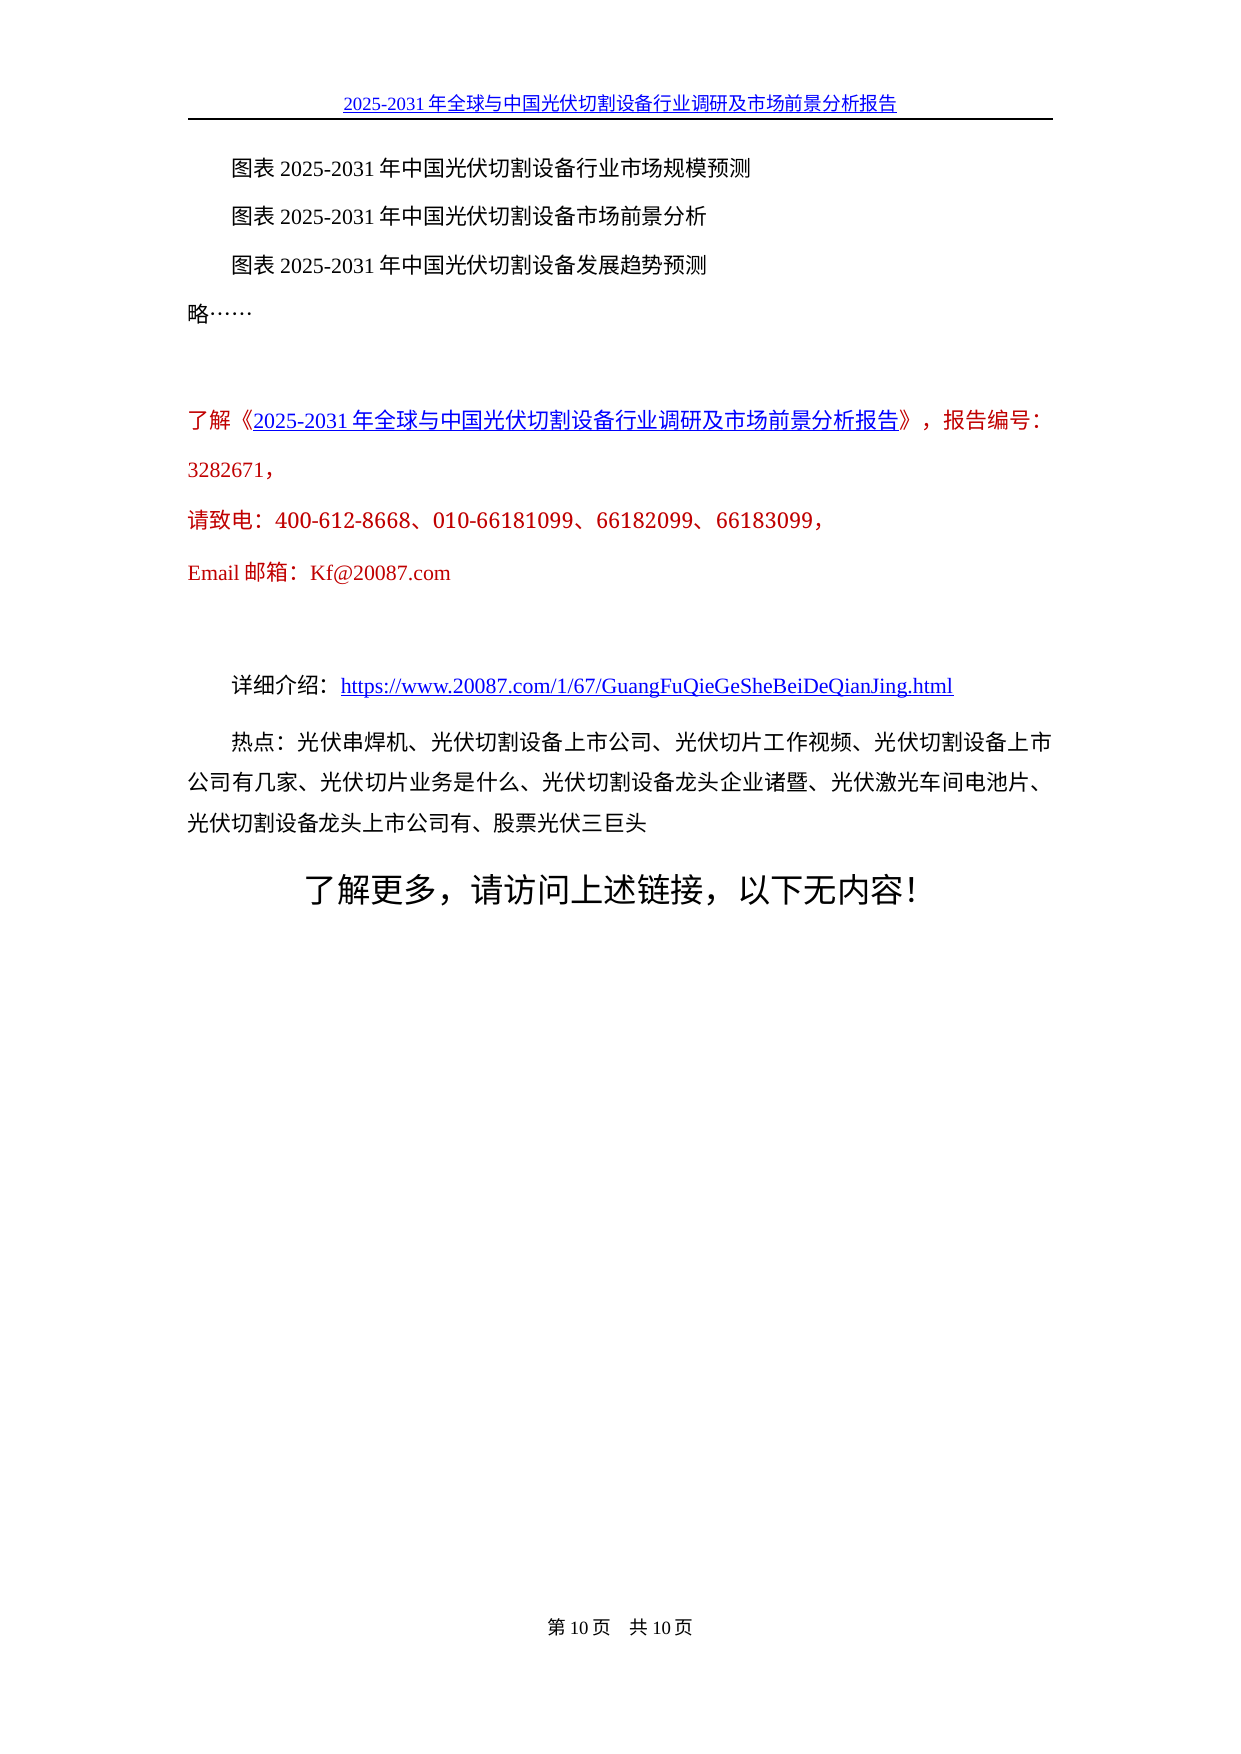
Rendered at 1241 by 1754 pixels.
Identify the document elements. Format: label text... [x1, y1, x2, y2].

text 详细介绍：https://www.20087.com/1/67/GuangFuQieGeSheBeiDeQianJing.html [187, 668, 1053, 700]
text 了解《2025-2031年全球与中国光伏切割设备行业调研及市场前景分析报告》，报告编号：3282671， [187, 403, 1053, 484]
text 热点：光伏串焊机、光伏切割设备上市公司、光伏切片工作视频、光伏切割设备上市公司有几家、光伏切片业务是什么、光伏切割设备龙头企业诸暨、光伏激光车间电池片、光伏切割设备龙头上市公司有、股票光伏三巨头 [187, 724, 1053, 838]
title 了解更多，请访问上述链接，以下无内容！ [187, 856, 1053, 921]
text Email邮箱：Kf@20087.com [187, 555, 1053, 587]
text 请致电：400-612-8668、010-66181099、66182099、66183099， [187, 503, 1053, 536]
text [187, 150, 1053, 329]
